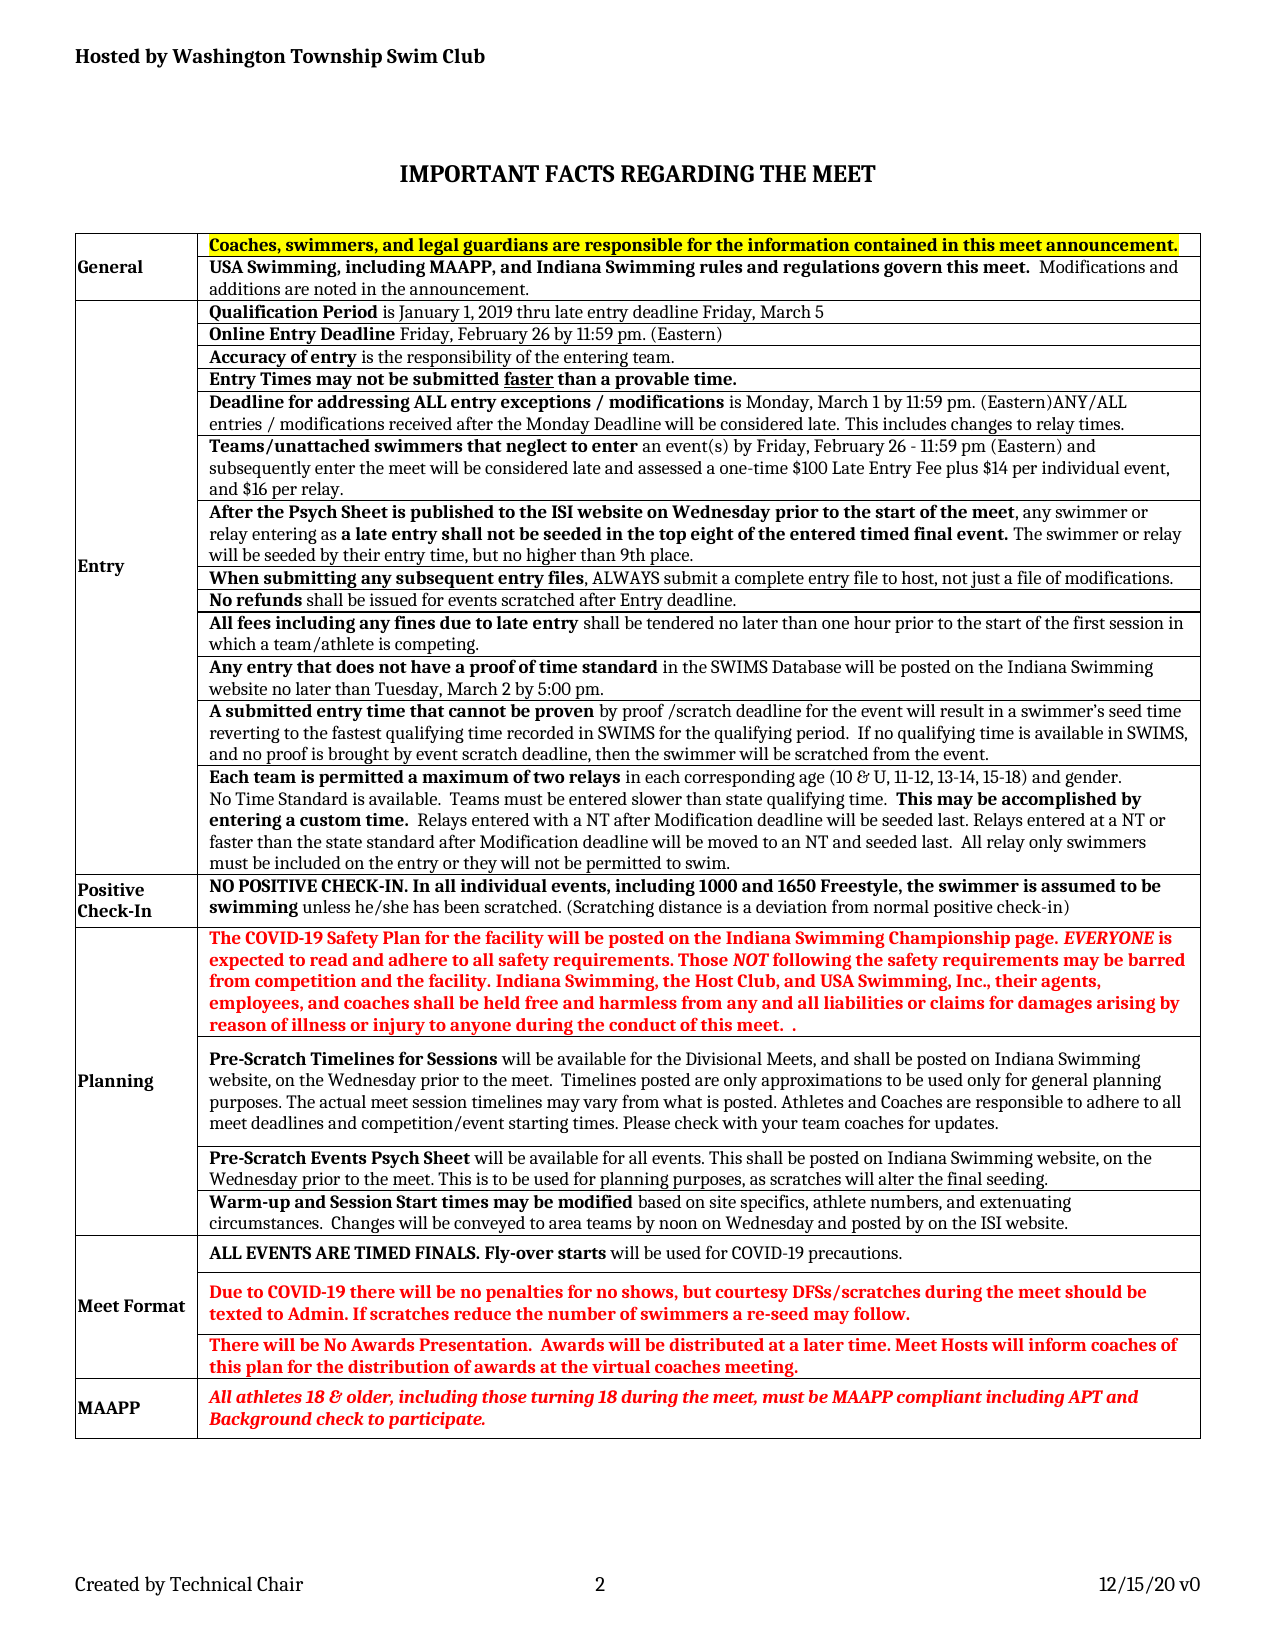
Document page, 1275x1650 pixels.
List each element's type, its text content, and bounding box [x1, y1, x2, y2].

table_cell The COVID-19 Safety Plan for the facility will be posted on the Indiana Swimming Championship page. EVERYONE is expected to read and adhere to all safety requirements. Those NOT following the safety requirements may be barred from competition and the facility. Indiana Swimming, the Host Club, and USA Swimming, Inc., their agents, employees, and coaches shall be held free and harmless from any and all liabilities or claims for damages arising by reason of illness or injury to anyone during the conduct of this meet. . [198, 928, 1200, 1036]
table_cell Qualification Period is January 1, 2019 thru late entry deadline Friday, March 5 [198, 301, 1200, 323]
table_cell Any entry that does not have a proof of time standard in the SWIMS Database will be posted on the Indiana Swimming website no later than Tuesday, March 2 by 5:00 pm. [198, 657, 1200, 700]
table_cell Entry [76, 301, 197, 874]
table_cell Positive Check-In [76, 875, 197, 927]
table_cell All athletes 18 & older, including those turning 18 during the meet, must be MAAPP compliant including APT and Background check to participate. [198, 1379, 1200, 1438]
table_cell Entry Times may not be submitted faster than a provable time. [198, 369, 1200, 391]
table_cell ALL EVENTS ARE TIMED FINALS. Fly-over starts will be used for COVID-19 precautions. [198, 1236, 1200, 1272]
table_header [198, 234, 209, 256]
table_cell A submitted entry time that cannot be proven by proof /scratch deadline for the event will result in a swimmer’s seed time reverting to the fastest qualifying time recorded in SWIMS for the qualifying period. If no qualifying time is available in SWIMS, and no proof is brought by event scratch deadline, then the swimmer will be scratched from the event. [198, 701, 1200, 765]
table_cell Warm-up and Session Start times may be modified based on site specifics, athlete numbers, and extenuating circumstances. Changes will be conveyed to area teams by noon on Wednesday and posted by on the ISI website. [198, 1191, 1200, 1234]
table_cell Accuracy of entry is the responsibility of the entering team. [198, 346, 1200, 368]
table_cell Planning [76, 928, 197, 1234]
table_cell Online Entry Deadline Friday, February 26 by 11:59 pm. (Eastern) [198, 324, 1200, 345]
table_cell MAAPP [76, 1379, 197, 1438]
table_cell NO POSITIVE CHECK-IN. In all individual events, including 1000 and 1650 Freestyle, the swimmer is assumed to be swimming unless he/she has been scratched. (Scratching distance is a deviation from normal positive check-in) [198, 875, 1200, 927]
subtitle IMPORTANT FACTS REGARDING THE MEET [75, 160, 1200, 188]
table_cell Each team is permitted a maximum of two relays in each corresponding age (10 & U, 11-12, 13-14, 15-18) and gender. No Time Standard is available. Teams must be entered slower than state qualifying time. This may be accomplished by entering a custom time. Relays entered with a NT after Modification deadline will be seeded last. Relays entered at a NT or faster than the state standard after Modification deadline will be moved to an NT and seeded last. All relay only swimmers must be included on the entry or they will not be permitted to swim. [198, 766, 1200, 874]
table_cell No refunds shall be issued for events scratched after Entry deadline. [198, 590, 1200, 611]
table_cell Pre-Scratch Timelines for Sessions will be available for the Divisional Meets, and shall be posted on Indiana Swimming website, on the Wednesday prior to the meet. Timelines posted are only approximations to be used only for general planning purposes. The actual meet session timelines may vary from what is posted. Athletes and Coaches are responsible to adhere to all meet deadlines and competition/event starting times. Please check with your team coaches for updates. [198, 1037, 1200, 1146]
table_cell Due to COVID-19 there will be no penalties for no shows, but courtesy DFSs/scratches during the meet should be texted to Admin. If scratches reduce the number of swimmers a re-seed may follow. [198, 1273, 1200, 1334]
table_cell After the Psych Sheet is published to the ISI website on Wednesday prior to the start of the meet, any swimmer or relay entering as a late entry shall not be seeded in the top eight of the entered timed final event. The swimmer or relay will be seeded by their entry time, but no higher than 9th place. [198, 501, 1200, 566]
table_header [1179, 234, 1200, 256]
table_cell Teams/unattached swimmers that neglect to enter an event(s) by Friday, February 26 - 11:59 pm (Eastern) and subsequently enter the meet will be considered late and assessed a one-time $100 Late Entry Fee plus $14 per individual event, and $16 per relay. [198, 436, 1200, 500]
table_cell Deadline for addressing ALL entry exceptions / modifications is Monday, March 1 by 11:59 pm. (Eastern)ANY/ALL entries / modifications received after the Monday Deadline will be considered late. This includes changes to relay times. [198, 392, 1200, 435]
table_header General [76, 234, 197, 300]
table_cell Meet Format [76, 1236, 197, 1378]
table_cell Pre-Scratch Events Psych Sheet will be available for all events. This shall be posted on Indiana Swimming website, on the Wednesday prior to the meet. This is to be used for planning purposes, as scratches will alter the final seeding. [198, 1147, 1200, 1190]
table_cell There will be No Awards Presentation. Awards will be distributed at a later time. Meet Hosts will inform coaches of this plan for the distribution of awards at the virtual coaches meeting. [198, 1335, 1200, 1378]
table_cell All fees including any fines due to late entry shall be tendered no later than one hour prior to the start of the first session in which a team/athlete is competing. [198, 613, 1200, 656]
table_cell USA Swimming, including MAAPP, and Indiana Swimming rules and regulations govern this meet. Modifications and additions are noted in the announcement. [198, 257, 1200, 300]
table_cell When submitting any subsequent entry files, ALWAYS submit a complete entry file to host, not just a file of modifications. [198, 567, 1200, 589]
